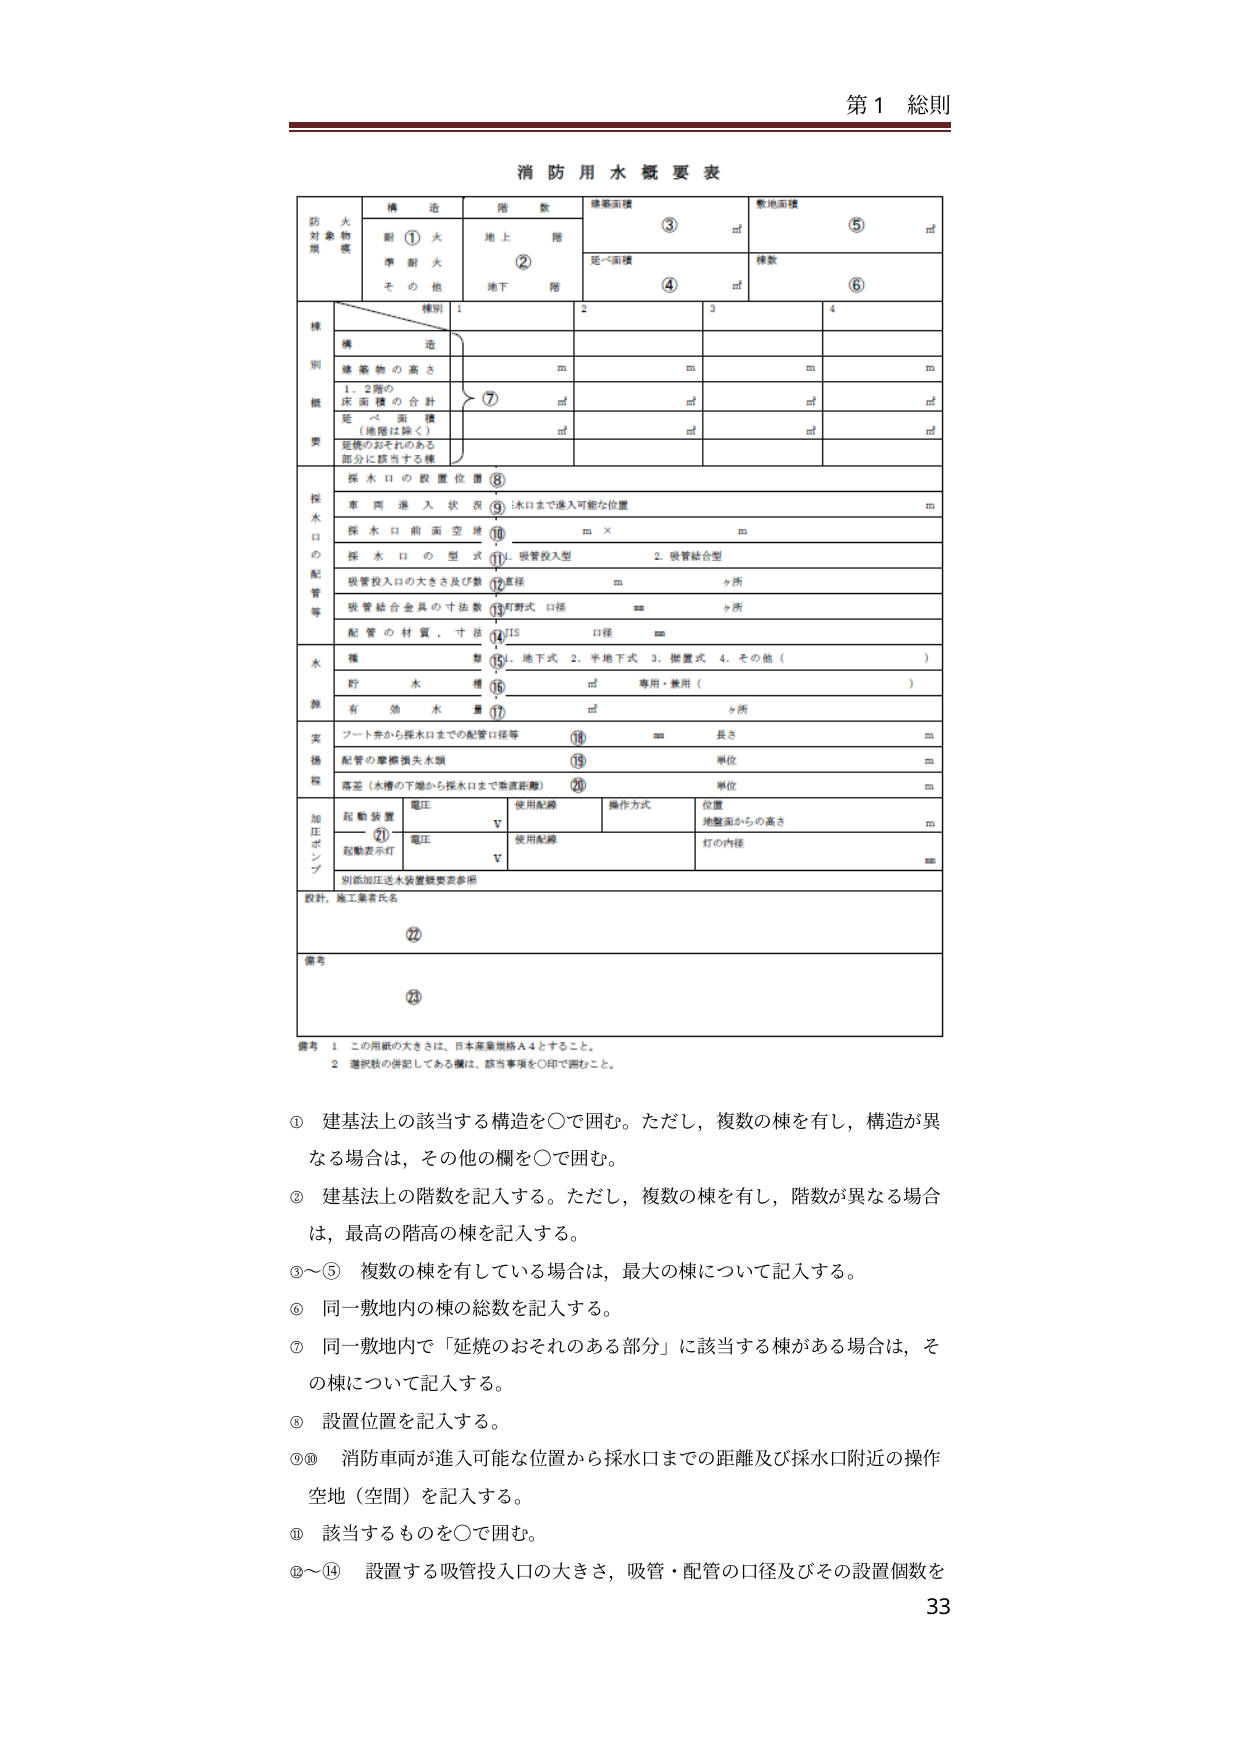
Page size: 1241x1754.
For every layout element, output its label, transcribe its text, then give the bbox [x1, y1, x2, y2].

text ⑧ 設置位置を記入する。 [289, 1401, 951, 1439]
text ② 建基法上の階数を記入する。ただし，複数の棟を有し，階数が異なる場合は，最高の階高の棟を記入する。 [289, 1176, 951, 1251]
text ⑦ 同一敷地内で「延焼のおそれのある部分」に該当する棟がある場合は，その棟について記入する。 [289, 1326, 951, 1401]
text ⑪ 該当するものを○で囲む。 [289, 1514, 951, 1551]
text ⑨⑩ 消防車両が進入可能な位置から採水口までの距離及び採水口附近の操作空地（空間）を記入する。 [289, 1439, 951, 1514]
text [289, 1551, 951, 1589]
text ③～⑤ 複数の棟を有している場合は，最大の棟について記入する。 [289, 1251, 951, 1289]
text ① 建基法上の該当する構造を○で囲む。ただし，複数の棟を有し，構造が異なる場合は，その他の欄を○で囲む。 [289, 1101, 951, 1176]
text ⑥ 同一敷地内の棟の総数を記入する。 [289, 1289, 951, 1326]
